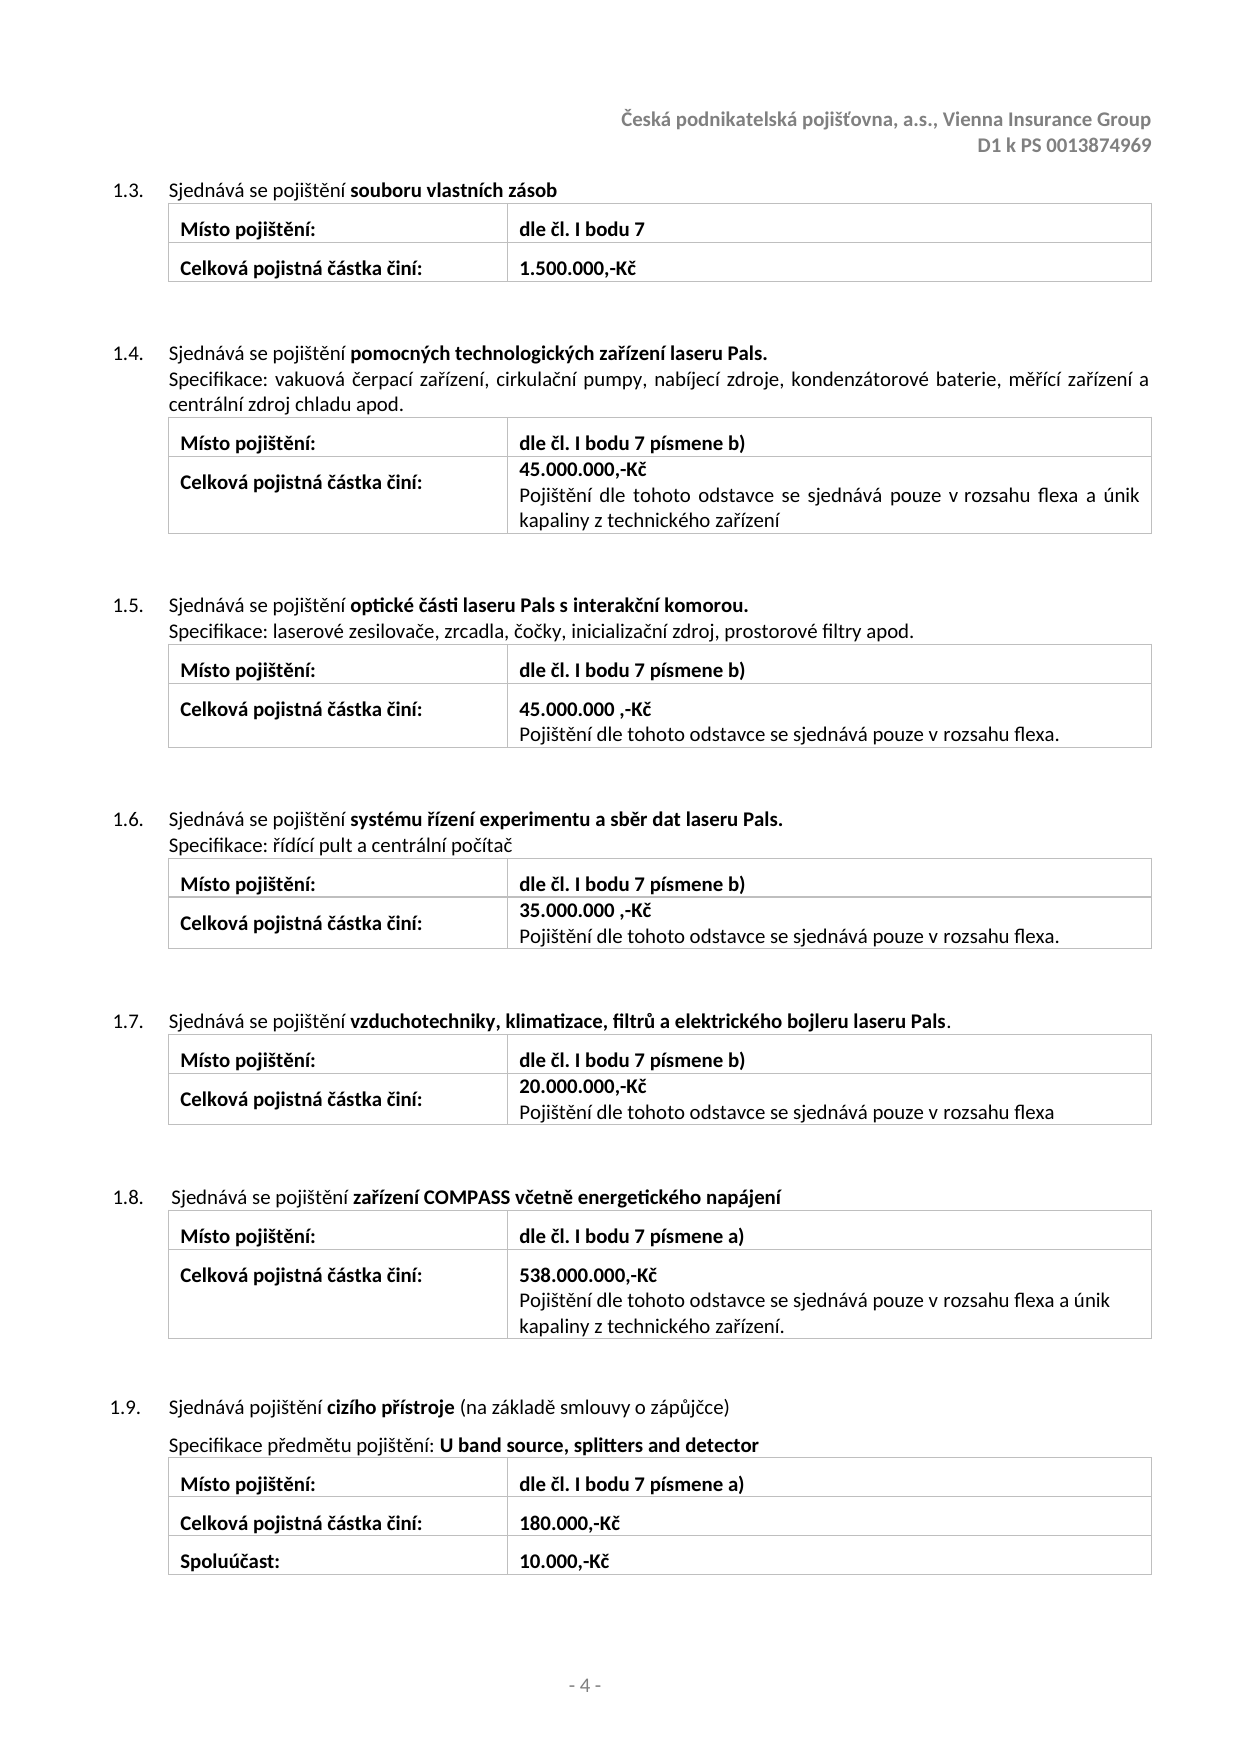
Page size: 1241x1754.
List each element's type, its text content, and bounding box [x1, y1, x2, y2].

table_header Místo pojištění: [169, 645, 507, 682]
table_header Místo pojištění: [169, 204, 507, 242]
table_cell 1.500.000,-Kč [508, 243, 1151, 281]
table_cell 20.000.000,-Kč Pojištění dle tohoto odstavce se sjednává pouze v rozsahu flexa [508, 1074, 1151, 1124]
table_cell Celková pojistná částka činí: [169, 243, 507, 281]
table_cell 10.000,-Kč [508, 1536, 1151, 1574]
table_cell Celková pojistná částka činí: [169, 684, 507, 747]
subtitle Sjednává se pojištění vzduchotechniky, klimatizace, filtrů a elektrického bojleru laseru Pals. [112, 1008, 1152, 1033]
table_header Místo pojištění: [169, 859, 507, 896]
subtitle Sjednává se pojištění zařízení COMPASS včetně energetického napájení [112, 1184, 1152, 1209]
table_header Místo pojištění: [169, 1035, 507, 1072]
subtitle Specifikace předmětu pojištění: U band source, splitters and detector [168, 1432, 1152, 1457]
subtitle Sjednává se pojištění pomocných technologických zařízení laseru Pals. [112, 340, 1152, 366]
text Specifikace: řídící pult a centrální počítač [168, 832, 1152, 857]
table_header dle čl. I bodu 7 písmene b) [508, 645, 1151, 682]
table_cell Spoluúčast: [169, 1536, 507, 1574]
table_cell 35.000.000 ,-Kč Pojištění dle tohoto odstavce se sjednává pouze v rozsahu flexa. [508, 898, 1151, 948]
table_cell Celková pojistná částka činí: [169, 1074, 507, 1124]
table_cell Celková pojistná částka činí: [169, 1250, 507, 1338]
table_header dle čl. I bodu 7 písmene b) [508, 1035, 1151, 1072]
text Specifikace: vakuová čerpací zařízení, cirkulační pumpy, nabíjecí zdroje, kondenzátorové baterie, měřící zařízení a centrální zdroj chladu apod. [168, 366, 1152, 417]
table_header dle čl. I bodu 7 písmene a) [508, 1458, 1151, 1496]
table_header dle čl. I bodu 7 písmene b) [508, 859, 1151, 896]
subtitle Sjednává pojištění cizího přístroje (na základě smlouvy o zápůjčce) [109, 1394, 1152, 1419]
subtitle Sjednává se pojištění souboru vlastních zásob [112, 177, 1152, 203]
subtitle Sjednává se pojištění optické části laseru Pals s interakční komorou. [112, 593, 1152, 618]
table_cell Celková pojistná částka činí: [169, 1497, 507, 1535]
table_header dle čl. I bodu 7 [508, 204, 1151, 242]
table_header dle čl. I bodu 7 písmene b) [508, 418, 1151, 456]
subtitle Sjednává se pojištění systému řízení experimentu a sběr dat laseru Pals. [112, 807, 1152, 832]
table_header Místo pojištění: [169, 418, 507, 456]
table_cell 180.000,-Kč [508, 1497, 1151, 1535]
table_header Místo pojištění: [169, 1458, 507, 1496]
table_cell Celková pojistná částka činí: [169, 898, 507, 948]
text Specifikace: laserové zesilovače, zrcadla, čočky, inicializační zdroj, prostorové filtry apod. [168, 618, 1152, 643]
table_cell 538.000.000,-Kč Pojištění dle tohoto odstavce se sjednává pouze v rozsahu flexa a únik kapaliny z technického zařízení. [508, 1250, 1151, 1338]
table_header dle čl. I bodu 7 písmene a) [508, 1211, 1151, 1248]
table_cell 45.000.000,-Kč Pojištění dle tohoto odstavce se sjednává pouze v rozsahu flexa a únik kapaliny z technického zařízení [508, 457, 1151, 533]
table_header Místo pojištění: [169, 1211, 507, 1248]
table_cell 45.000.000 ,-Kč Pojištění dle tohoto odstavce se sjednává pouze v rozsahu flexa. [508, 684, 1151, 747]
table_cell Celková pojistná částka činí: [169, 457, 507, 533]
